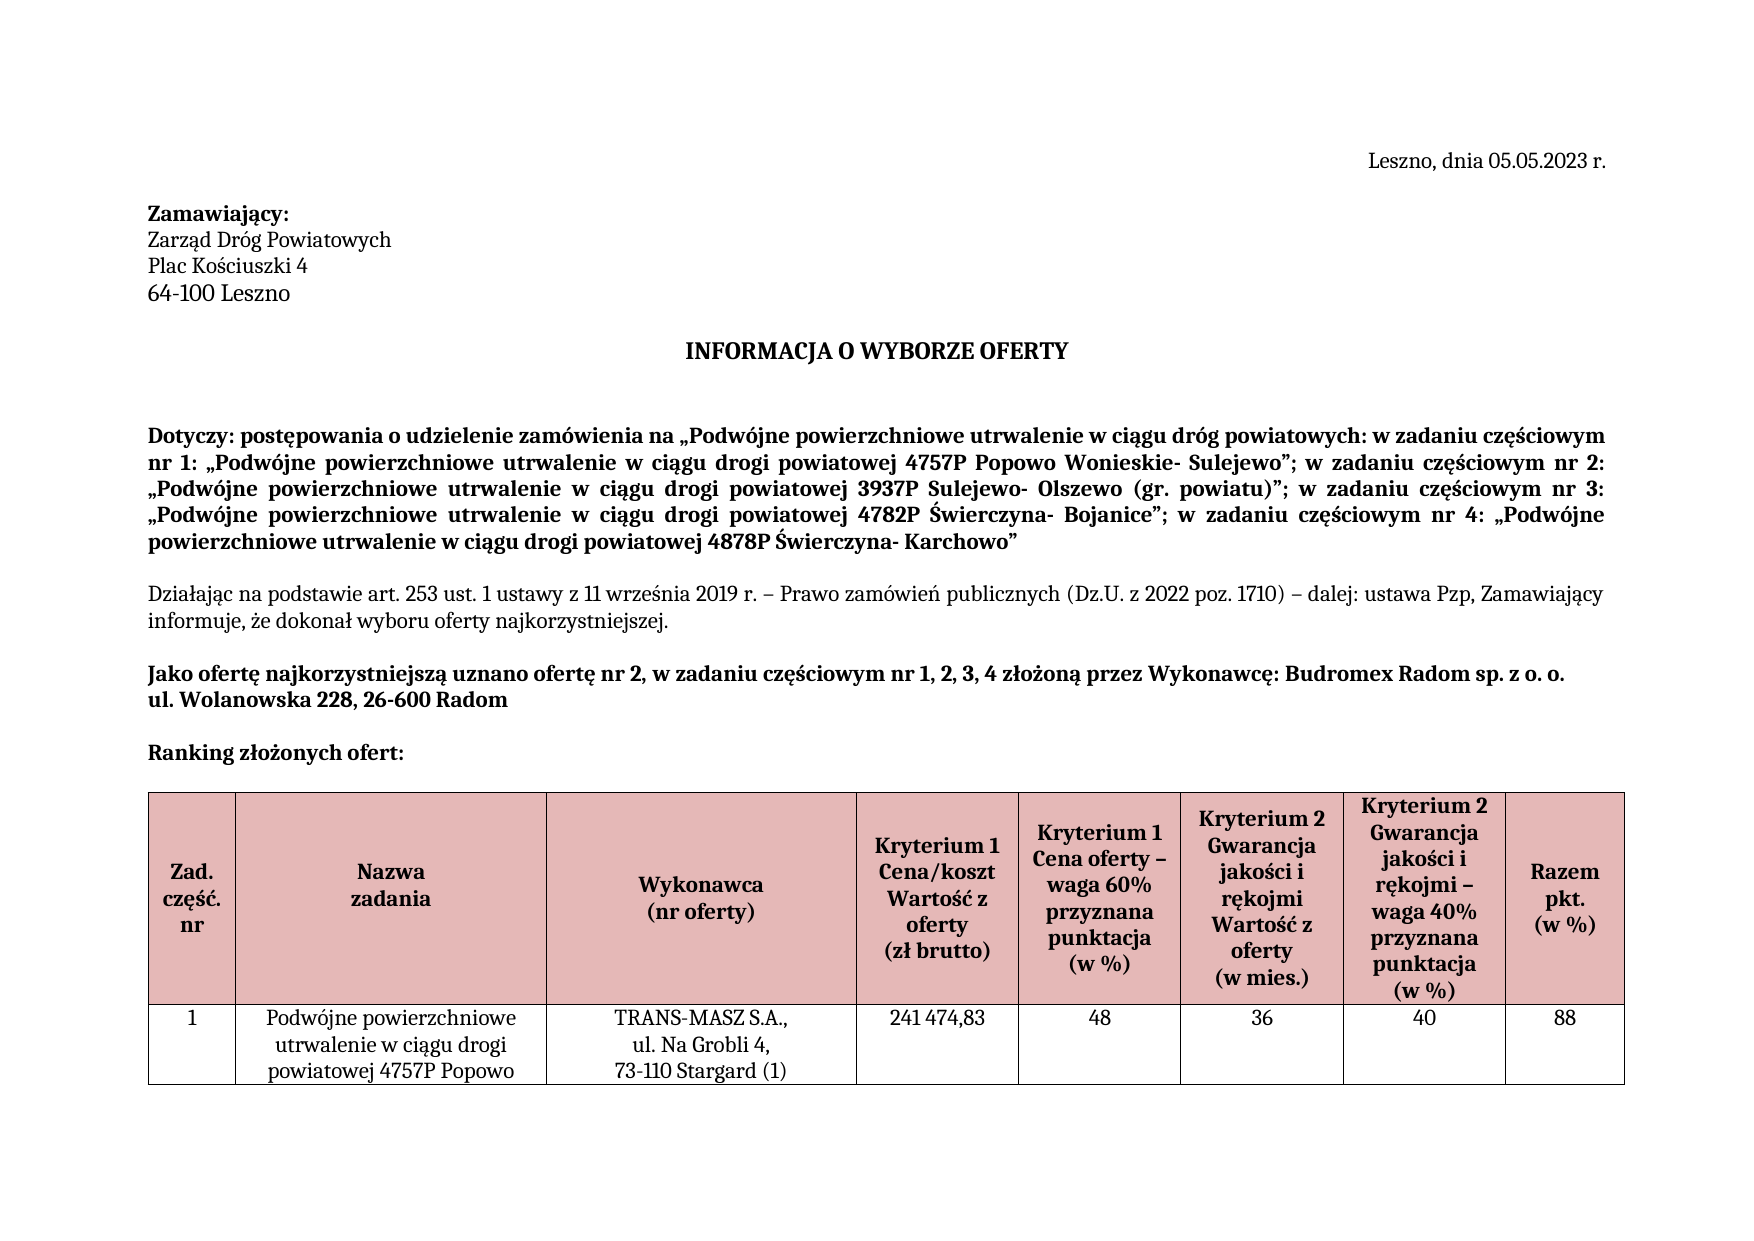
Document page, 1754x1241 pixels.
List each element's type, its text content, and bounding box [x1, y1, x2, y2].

table_header Wykonawca (nr oferty) [547, 793, 856, 1004]
table_cell 48 [1019, 1005, 1180, 1084]
table_cell 241 474,83 [857, 1005, 1018, 1084]
text Zarząd Dróg Powiatowych [148, 227, 1606, 253]
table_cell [236, 1005, 546, 1084]
text Jako ofertę najkorzystniejszą uznano ofertę nr 2, w zadaniu częściowym nr 1, 2, 3, 4 złożoną przez Wykonawcę: Budromex Radom sp. z o. o. [148, 660, 1606, 687]
text Działając na podstawie art. 253 ust. 1 ustawy z 11 września 2019 r. – Prawo zamówień publicznych (Dz.U. z 2022 poz. 1710) – dalej: ustawa Pzp, Zamawiający informuje, że dokonał wyboru oferty najkorzystniejszej. [148, 581, 1606, 634]
text Zamawiający: [148, 200, 1606, 227]
table_header Zad. część. nr [149, 793, 235, 1004]
table_cell 1 [149, 1005, 235, 1084]
text Plac Kościuszki 4 [148, 253, 1606, 279]
table_header Kryterium 1 Cena oferty – waga 60% przyznana punktacja (w %) [1019, 793, 1180, 1004]
text 64-100 Leszno [148, 279, 1606, 308]
table_header Razem pkt. (w %) [1506, 793, 1624, 1004]
table_header Kryterium 2 Gwarancja jakości i rękojmi Wartość z oferty (w mies.) [1181, 793, 1343, 1004]
text INFORMACJA O WYBORZE OFERTY [148, 337, 1606, 366]
table_cell 36 [1181, 1005, 1343, 1084]
text ul. Wolanowska 228, 26-600 Radom [148, 687, 1606, 713]
table_header Kryterium 2 Gwarancja jakości i rękojmi – waga 40% przyznana punktacja (w %) [1344, 793, 1505, 1004]
table_header Kryterium 1 Cena/koszt Wartość z oferty (zł brutto) [857, 793, 1018, 1004]
table_cell TRANS-MASZ S.A., ul. Na Grobli 4, 73-110 Stargard (1) [547, 1005, 856, 1084]
table_header Nazwa zadania [236, 793, 546, 1004]
table_cell 40 [1344, 1005, 1505, 1084]
table_cell 88 [1506, 1005, 1624, 1084]
text Dotyczy: postępowania o udzielenie zamówienia na „Podwójne powierzchniowe utrwalenie w ciągu dróg powiatowych: w zadaniu częściowym nr 1: „Podwójne powierzchniowe utrwalenie w ciągu drogi powiatowej 4757P Popowo Wonieskie- Sulejewo”; w zadaniu częściowym nr 2: „Podwójne powierzchniowe utrwalenie w ciągu drogi powiatowej 3937P Sulejewo- Olszewo (gr. powiatu)”; w zadaniu częściowym nr 3: „Podwójne powierzchniowe utrwalenie w ciągu drogi powiatowej 4782P Świerczyna- Bojanice”; w zadaniu częściowym nr 4: „Podwójne powierzchniowe utrwalenie w ciągu drogi powiatowej 4878P Świerczyna- Karchowo” [148, 423, 1606, 555]
text Leszno, dnia 05.05.2023 r. [118, 148, 1606, 174]
text Ranking złożonych ofert: [148, 739, 1606, 766]
